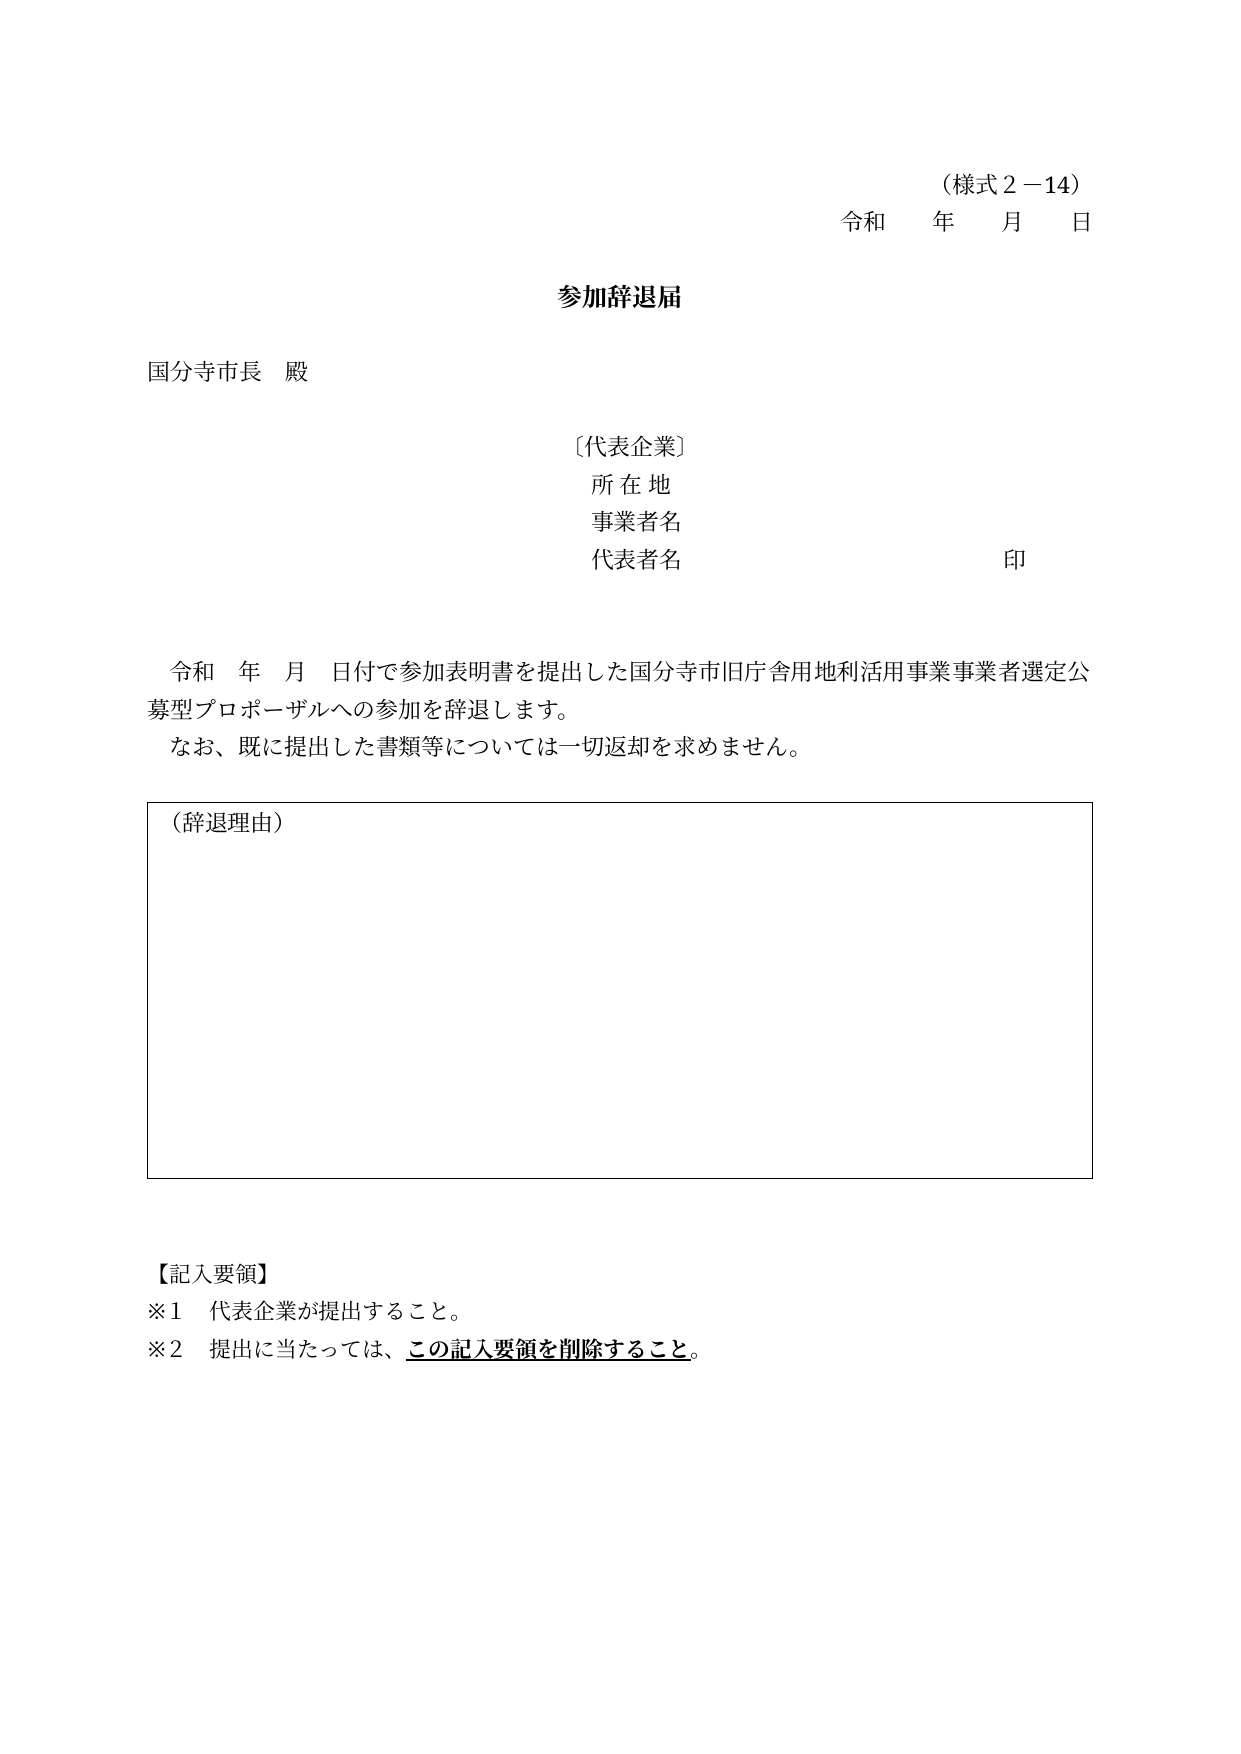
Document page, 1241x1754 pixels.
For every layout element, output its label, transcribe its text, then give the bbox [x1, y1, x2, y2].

text 【記入要領】 [148, 1254, 1092, 1292]
text （様式２－14） [148, 164, 1092, 202]
text ※２ 提出に当たっては、この記入要領を削除すること。 [148, 1329, 1092, 1367]
text 〔代表企業〕 [561, 427, 1092, 464]
text 国分寺市長 殿 [148, 352, 1092, 389]
text ※１ 代表企業が提出すること。 [148, 1292, 1092, 1329]
text 参加辞退届 [148, 277, 1092, 314]
text なお、既に提出した書類等については一切返却を求めません。 [148, 727, 1092, 764]
text 代表者名 印 [502, 539, 1092, 577]
table_header （辞退理由） [148, 803, 1092, 1178]
text 令和 年 月 日付で参加表明書を提出した国分寺市旧庁舎用地利活用事業事業者選定公募型プロポーザルへの参加を辞退します。 [148, 652, 1092, 727]
text 事業者名 [502, 502, 1092, 539]
text 令和 年 月 日 [148, 202, 1092, 239]
text 所在地 [502, 464, 1092, 502]
